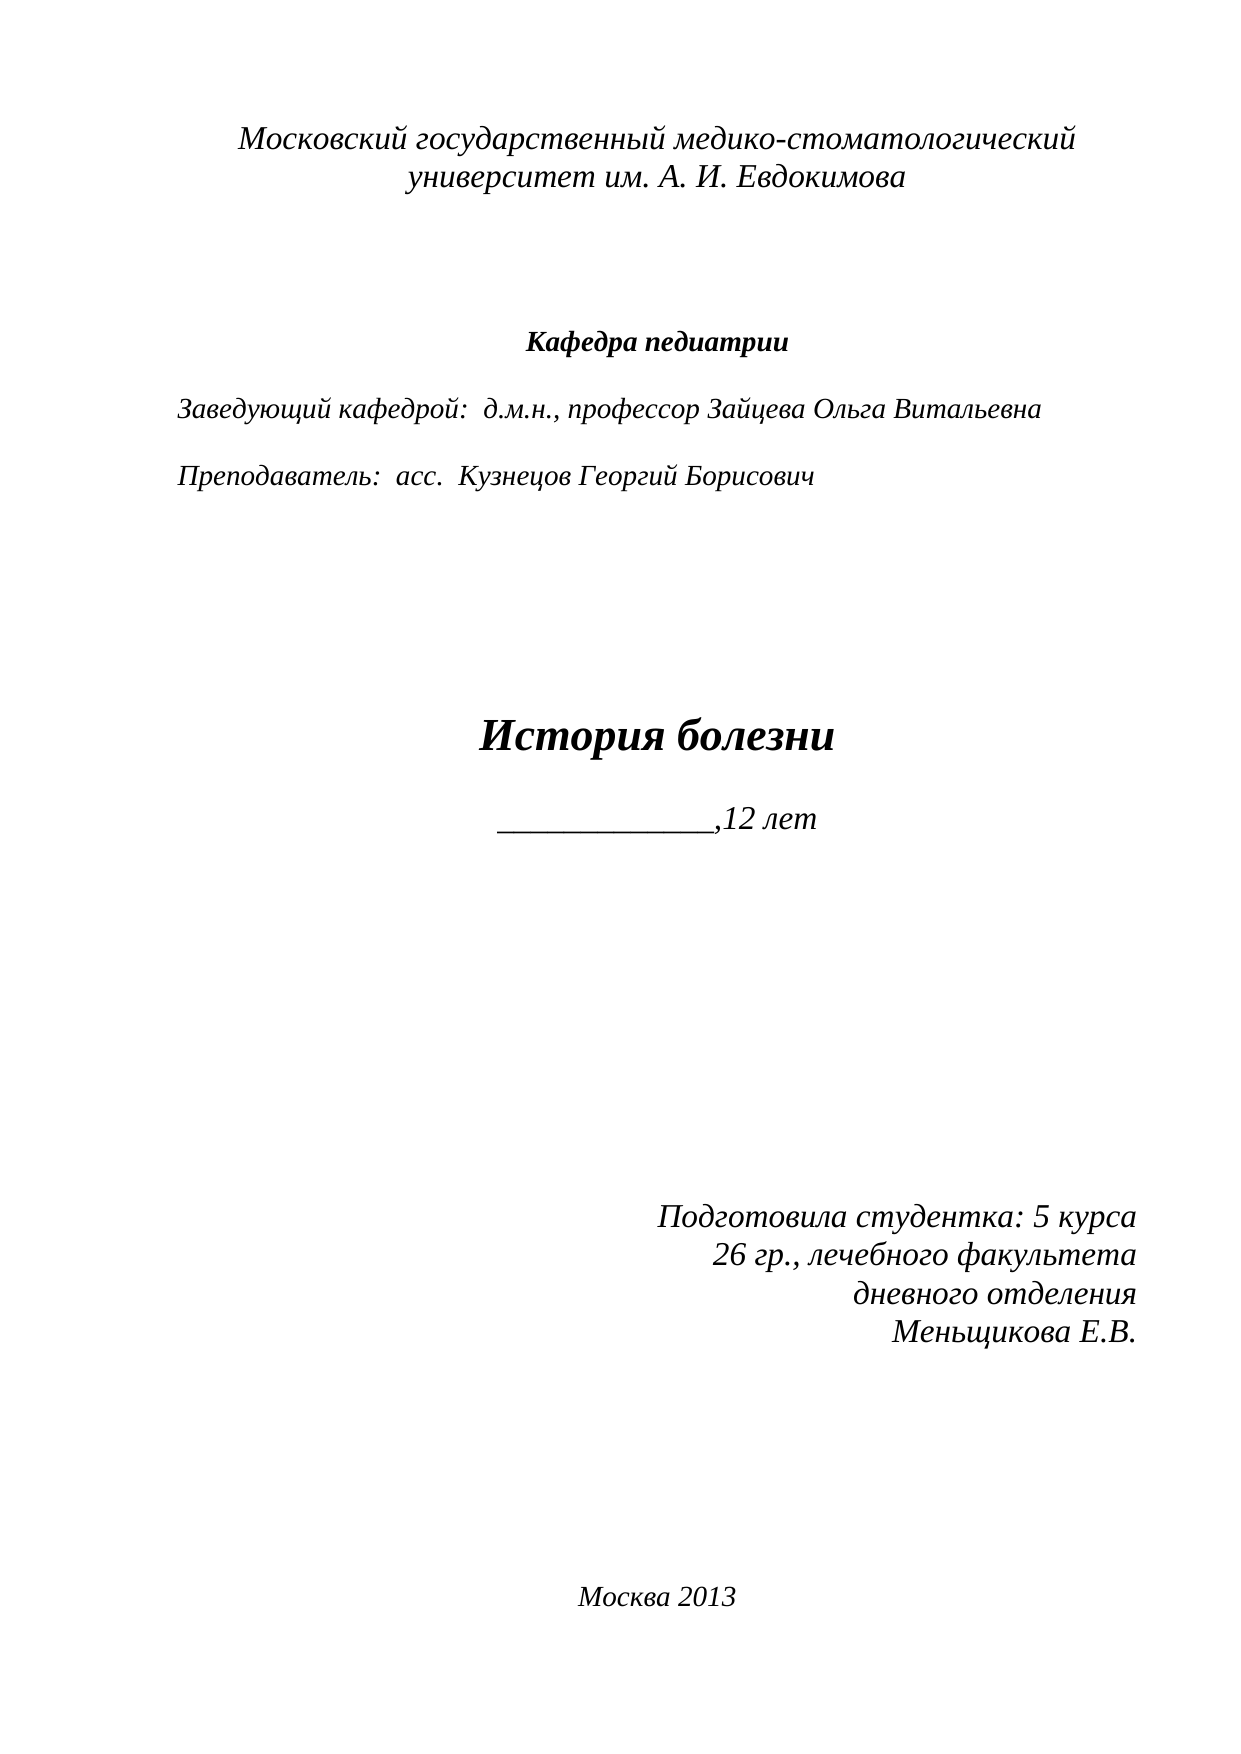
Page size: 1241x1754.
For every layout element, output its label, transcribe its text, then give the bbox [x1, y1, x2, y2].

text Преподаватель: асс. Кузнецов Георгий Борисович [177, 458, 1137, 492]
text _____________,12 лет [177, 798, 1137, 837]
text Москва 2013 [177, 1579, 1137, 1613]
text Подготовила студентка: 5 курса [177, 1196, 1137, 1234]
text 26 гр., лечебного факультета дневного отделения [177, 1234, 1137, 1311]
text История болезни [177, 707, 1137, 760]
text Кафедра педиатрии [177, 324, 1137, 358]
text Московский государственный медико-стоматологический университет им. А. И. Евдокимова [177, 118, 1137, 195]
text Меньщикова Е.В. [177, 1311, 1137, 1349]
text Заведующий кафедрой: д.м.н., профессор Зайцева Ольга Витальевна [177, 391, 1137, 425]
